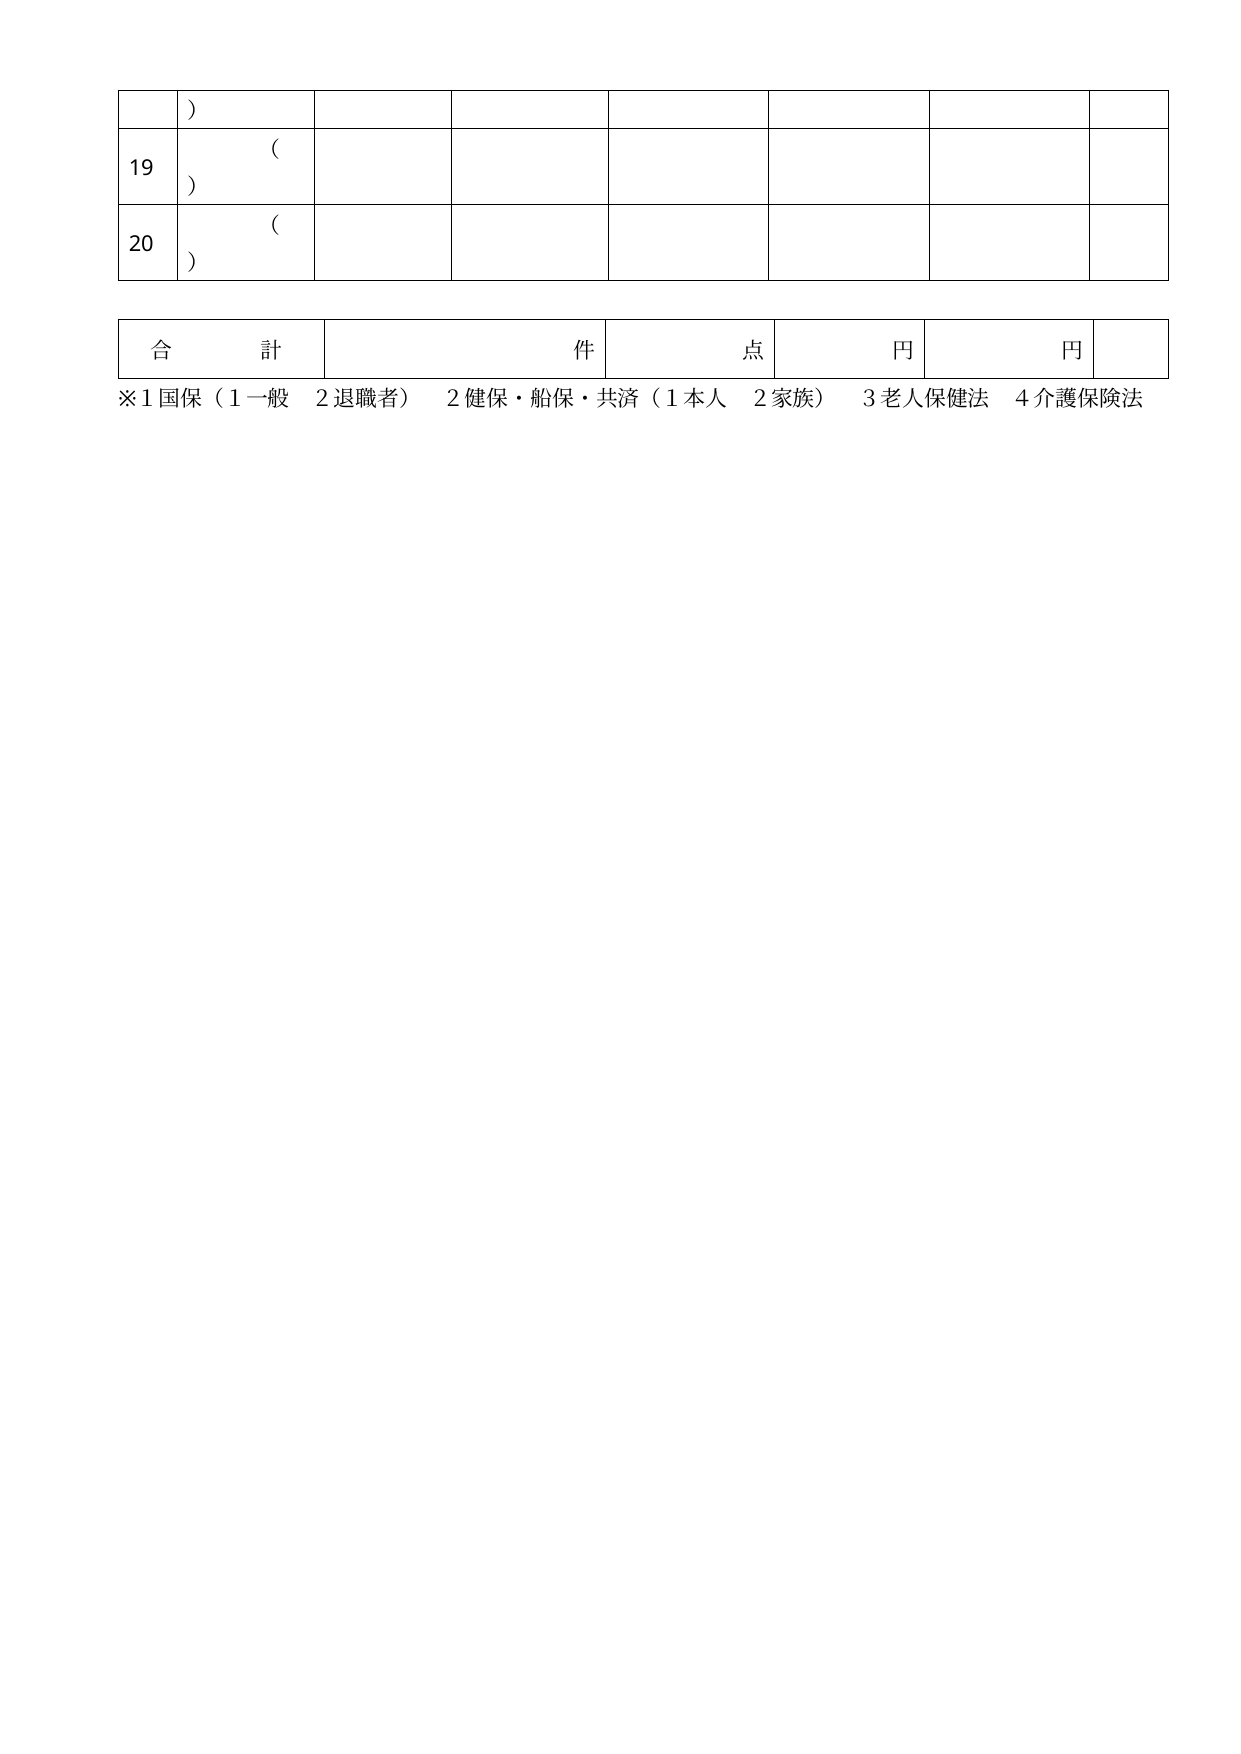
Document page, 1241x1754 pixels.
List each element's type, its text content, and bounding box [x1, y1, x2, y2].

table_cell 19 [119, 129, 177, 204]
table_cell [315, 205, 451, 280]
table_cell 18 [119, 91, 177, 128]
table_cell [609, 91, 768, 128]
table_cell [452, 205, 608, 280]
table_header 点 [606, 320, 774, 378]
table_cell [315, 129, 451, 204]
table_cell [1090, 205, 1168, 280]
table_cell [769, 205, 929, 280]
table_cell [1090, 129, 1168, 204]
table_cell （ ） [178, 91, 314, 128]
text ※１国保（１一般 ２退職者） ２健保・船保・共済（１本人 ２家族） ３老人保健法 ４介護保険法 [118, 379, 1152, 416]
table_cell （ ） [178, 205, 314, 280]
table_cell [452, 129, 608, 204]
table_cell [609, 129, 768, 204]
table_cell [315, 91, 451, 128]
table_cell [609, 205, 768, 280]
table_header 円 [925, 320, 1093, 378]
table_header 円 [775, 320, 924, 378]
table_cell [930, 91, 1089, 128]
table_cell [1090, 91, 1168, 128]
table_cell [930, 205, 1089, 280]
table_header [1094, 320, 1168, 378]
table_cell （ ） [178, 129, 314, 204]
table_cell [452, 91, 608, 128]
table_cell [769, 129, 929, 204]
table_cell 20 [119, 205, 177, 280]
table_header 件 [325, 320, 605, 378]
table_cell [930, 129, 1089, 204]
table_cell [769, 91, 929, 128]
table_header 合 計 [119, 320, 324, 378]
